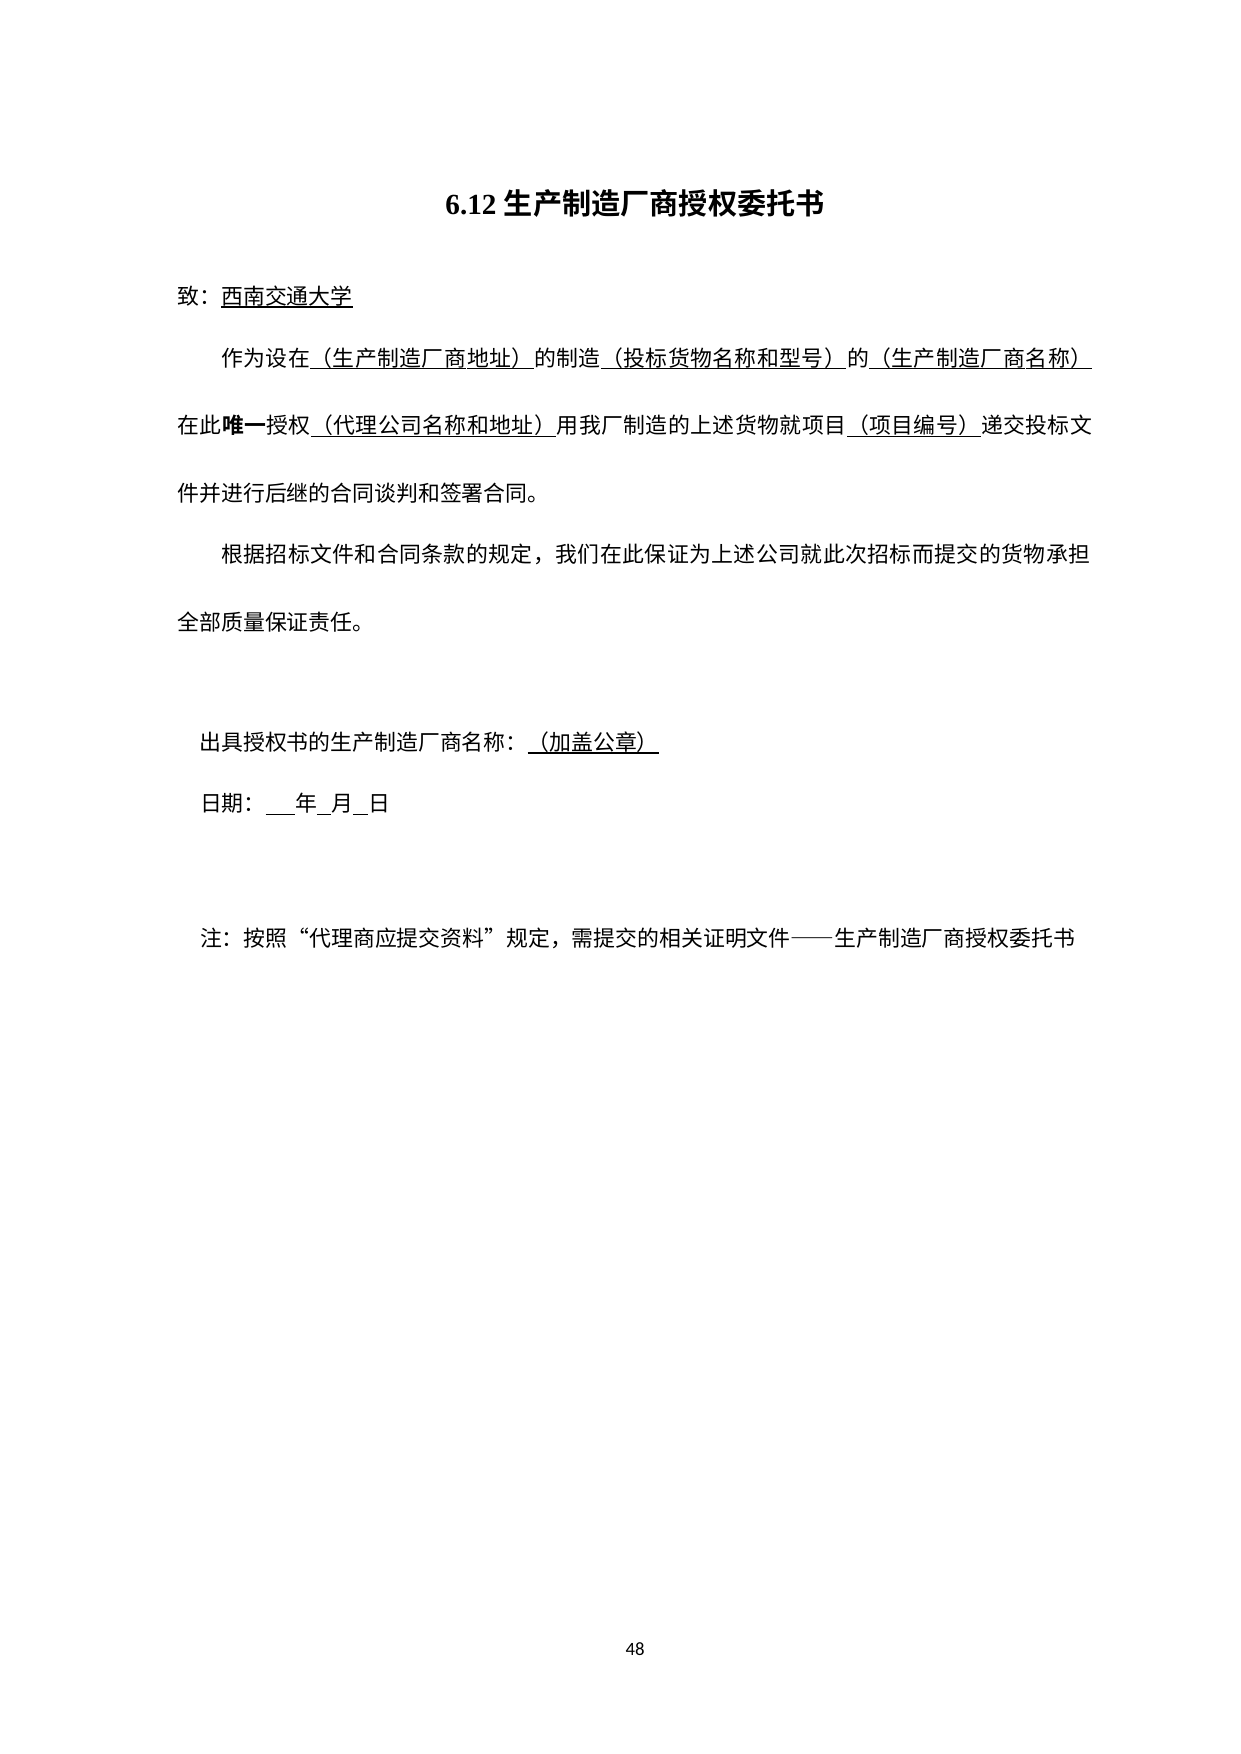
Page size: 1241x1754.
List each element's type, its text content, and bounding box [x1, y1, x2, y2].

text 日期： 年 月 日 [177, 779, 1092, 825]
text 出具授权书的生产制造厂商名称：（加盖公章） [177, 718, 1092, 764]
text 注：按照“代理商应提交资料”规定，需提交的相关证明文件——生产制造厂商授权委托书 [177, 914, 1092, 960]
text 作为设在（生产制造厂商地址）的制造（投标货物名称和型号）的（生产制造厂商名称）在此唯一授权（代理公司名称和地址）用我厂制造的上述货物就项目（项目编号）递交投标文件并进行后继的合同谈判和签署合同。 [177, 334, 1092, 515]
subtitle 生产制造厂商授权委托书 [177, 179, 1092, 224]
text 根据招标文件和合同条款的规定，我们在此保证为上述公司就此次招标而提交的货物承担全部质量保证责任。 [177, 531, 1092, 644]
text 致：西南交通大学 [177, 273, 1092, 318]
